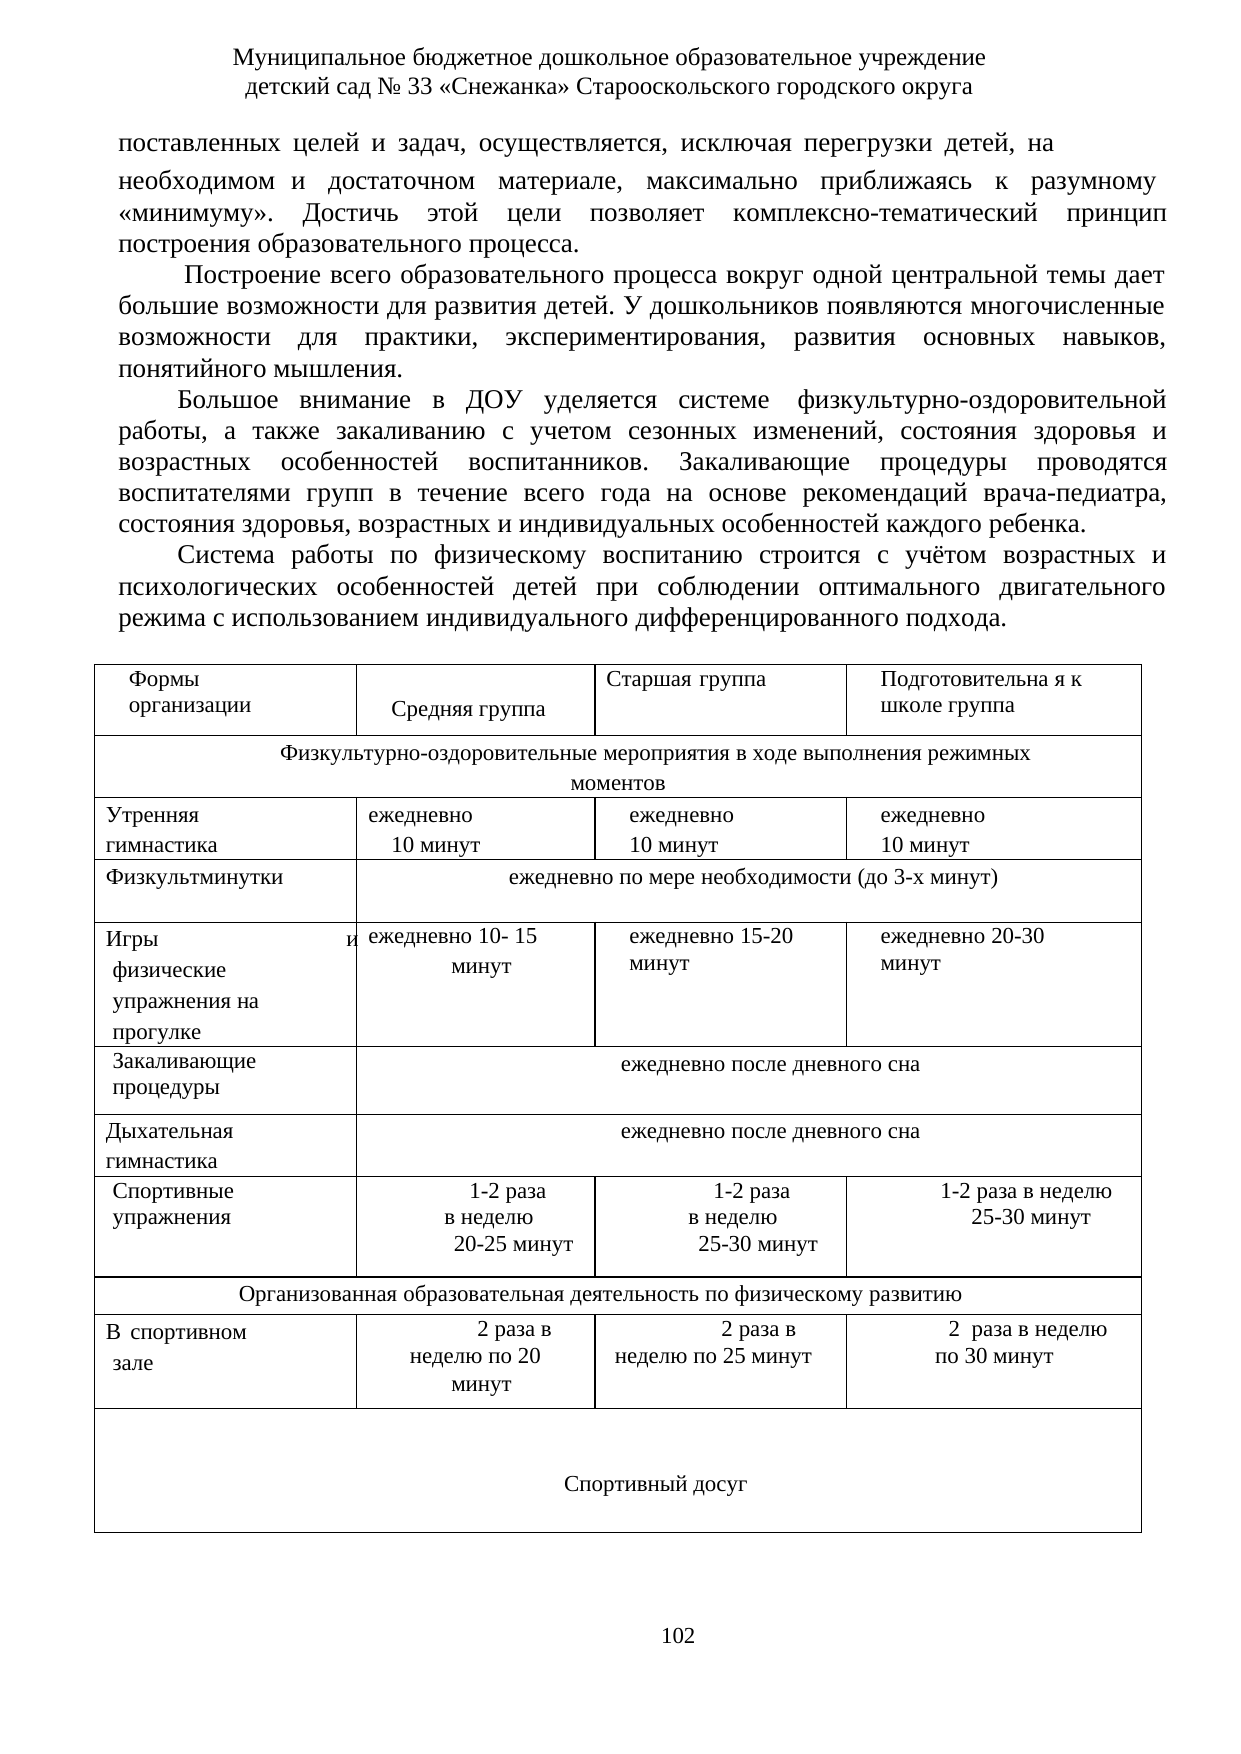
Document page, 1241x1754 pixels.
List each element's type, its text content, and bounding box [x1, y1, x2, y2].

text Построение всего образовательного процесса вокруг одной центральной темы дает большие возможности для развития детей. У дошкольников появляются многочисленные возможности для практики, экспериментирования, развития основных навыков, понятийного мышления. [118, 258, 1166, 383]
text «минимуму». Достичь этой цели позволяет комплексно-тематический принцип построения образовательного процесса. [118, 196, 1167, 258]
table_cell Спортивный досуг [95, 1409, 1141, 1532]
table_cell 1-2 раза в неделю 20-25 минут [357, 1177, 594, 1276]
table_cell 1-2 раза в неделю 25-30 минут [847, 1177, 1141, 1276]
text необходимом и достаточном материале, максимально приближаясь к разумному [118, 164, 1209, 196]
table_cell Игры и физические упражнения на прогулке [95, 923, 356, 1046]
table_cell ежедневно 10- 15 минут [357, 923, 594, 1046]
text Система работы по физическому воспитанию строится с учётом возрастных и психологических особенностей детей при соблюдении оптимального двигательного режима с использованием индивидуального дифференцированного подхода. [118, 539, 1166, 632]
table_cell Организованная образовательная деятельность по физическому развитию [95, 1278, 1141, 1314]
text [118, 126, 1167, 157]
table_cell Закаливающие процедуры [95, 1047, 356, 1113]
table_header Старшая группа [596, 665, 846, 735]
table_header Средняя группа [357, 665, 594, 735]
table_cell 1-2 раза в неделю 25-30 минут [596, 1177, 846, 1276]
table_cell ежедневно после дневного сна [357, 1115, 1141, 1176]
table_cell Физкультминутки [95, 860, 356, 922]
table_cell ежедневно 15-20 минут [596, 923, 846, 1046]
table_cell ежедневно по мере необходимости (до 3-х минут) [357, 860, 1141, 922]
table_cell ежедневно 10 минут [847, 798, 1141, 859]
table_cell В спортивном зале [95, 1315, 356, 1408]
table_cell Физкультурно-оздоровительные мероприятия в ходе выполнения режимных моментов [95, 736, 1141, 797]
table_cell 2 раза в неделю по 30 минут [847, 1315, 1141, 1408]
table_cell 2 раза в неделю по 25 минут [596, 1315, 846, 1408]
table_cell Дыхательная гимнастика [95, 1115, 356, 1176]
table_cell ежедневно после дневного сна [357, 1047, 1141, 1113]
table_cell ежедневно 10 минут [357, 798, 594, 859]
table_cell ежедневно 20-30 минут [847, 923, 1141, 1046]
table_header Формы организации [95, 665, 356, 735]
table_cell Спортивные упражнения [95, 1177, 356, 1276]
table_header Подготовительна я к школе группа [847, 665, 1141, 735]
text Большое внимание в ДОУ уделяется системе физкультурно-оздоровительной работы, а также закаливанию с учетом сезонных изменений, состояния здоровья и возрастных особенностей воспитанников. Закаливающие процедуры проводятся воспитателями групп в течение всего года на основе рекомендаций врача-педиатра, состояния здоровья, возрастных и индивидуальных особенностей каждого ребенка. [118, 383, 1167, 538]
table_cell Утренняя гимнастика [95, 798, 356, 859]
table_cell ежедневно 10 минут [596, 798, 846, 859]
table_cell 2 раза в неделю по 20 минут [357, 1315, 594, 1408]
